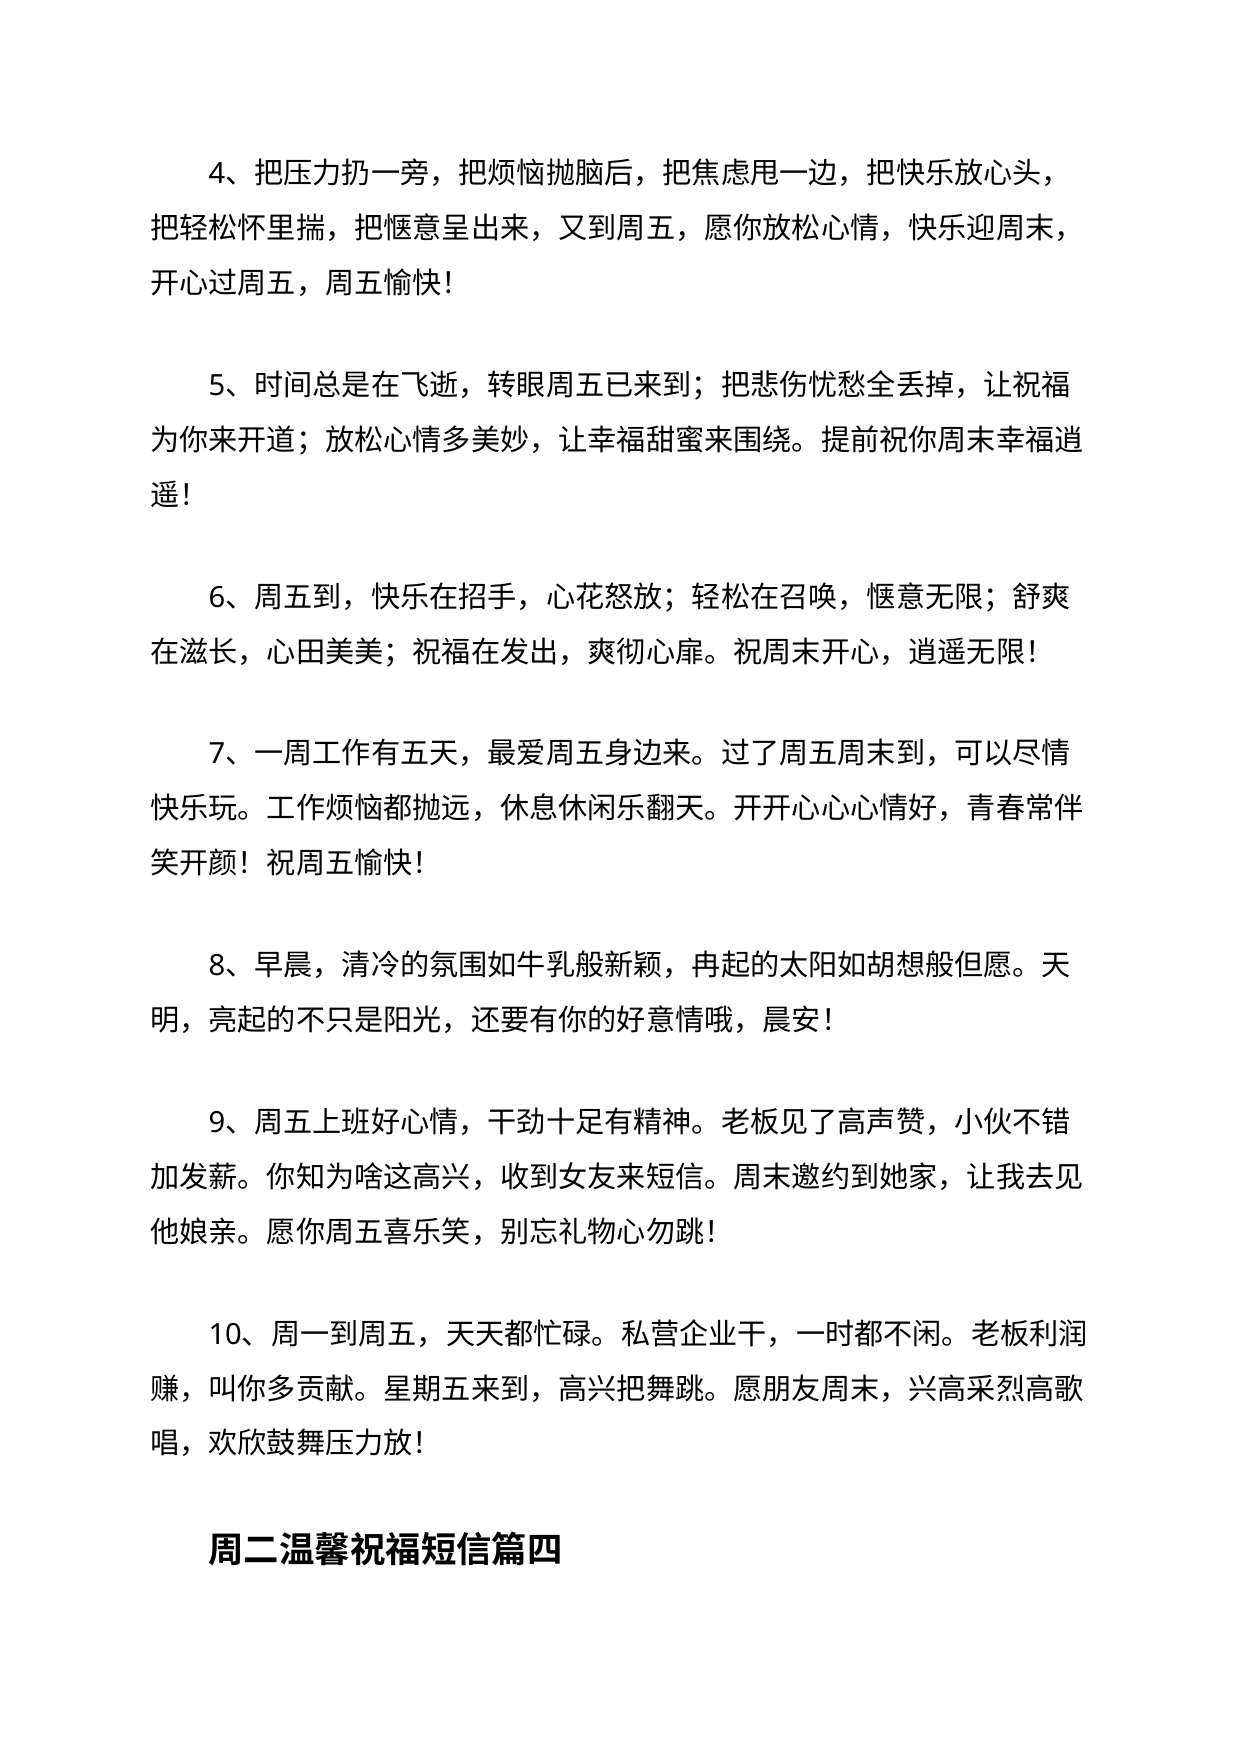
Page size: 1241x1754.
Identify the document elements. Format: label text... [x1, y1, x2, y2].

text 10、周一到周五，天天都忙碌。私营企业干，一时都不闲。老板利润赚，叫你多贡献。星期五来到，高兴把舞跳。愿朋友周末，兴高采烈高歌唱，欢欣鼓舞压力放！ [150, 1310, 1090, 1462]
text 4、把压力扔一旁，把烦恼抛脑后，把焦虑甩一边，把快乐放心头，把轻松怀里揣，把惬意呈出来，又到周五，愿你放松心情，快乐迎周末，开心过周五，周五愉快！ [150, 150, 1090, 302]
text 8、早晨，清冷的氛围如牛乳般新颖，冉起的太阳如胡想般但愿。天明，亮起的不只是阳光，还要有你的好意情哦，晨安！ [150, 942, 1090, 1039]
text 周二温馨祝福短信篇四 [150, 1522, 1090, 1573]
text 5、时间总是在飞逝，转眼周五已来到；把悲伤忧愁全丢掉，让祝福为你来开道；放松心情多美妙，让幸福甜蜜来围绕。提前祝你周末幸福逍遥！ [150, 362, 1090, 514]
text 7、一周工作有五天，最爱周五身边来。过了周五周末到，可以尽情快乐玩。工作烦恼都抛远，休息休闲乐翻天。开开心心心情好，青春常伴笑开颜！祝周五愉快！ [150, 730, 1090, 882]
text 9、周五上班好心情，干劲十足有精神。老板见了高声赞，小伙不错加发薪。你知为啥这高兴，收到女友来短信。周末邀约到她家，让我去见他娘亲。愿你周五喜乐笑，别忘礼物心勿跳！ [150, 1098, 1090, 1251]
text 6、周五到，快乐在招手，心花怒放；轻松在召唤，惬意无限；舒爽在滋长，心田美美；祝福在发出，爽彻心扉。祝周末开心，逍遥无限！ [150, 573, 1090, 671]
